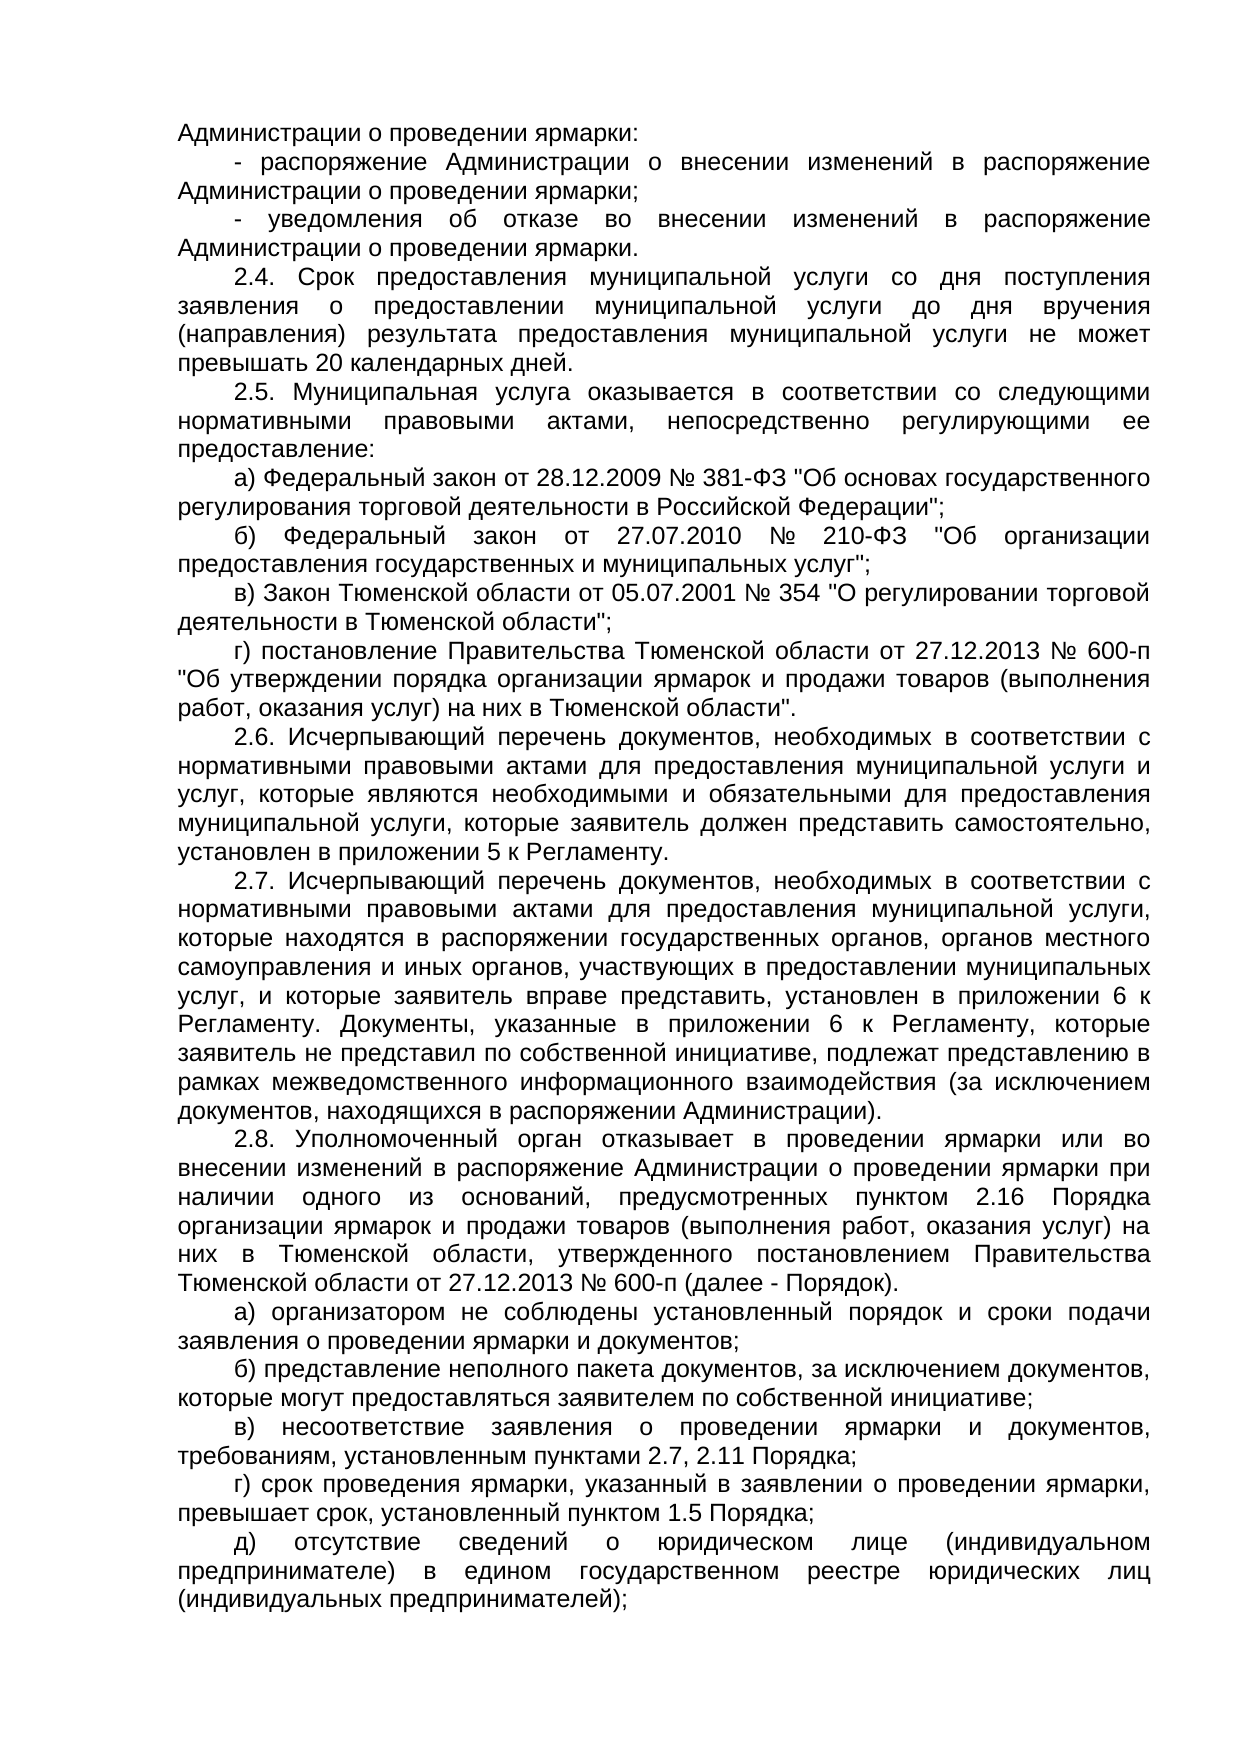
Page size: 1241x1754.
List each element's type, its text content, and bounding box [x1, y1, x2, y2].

text а) Федеральный закон от 28.12.2009 № 381-ФЗ "Об основах государственного регулирования торговой деятельности в Российской Федерации"; [177, 463, 1152, 521]
text в) Закон Тюменской области от 05.07.2001 № 354 "О регулировании торговой деятельности в Тюменской области"; [177, 578, 1152, 636]
text 2.5. Муниципальная услуга оказывается в соответствии со следующими нормативными правовыми актами, непосредственно регулирующими ее предоставление: [177, 377, 1152, 463]
text б) представление неполного пакета документов, за исключением документов, которые могут предоставляться заявителем по собственной инициативе; [177, 1354, 1152, 1412]
text 2.4. Срок предоставления муниципальной услуги со дня поступления заявления о предоставлении муниципальной услуги до дня вручения (направления) результата предоставления муниципальной услуги не может превышать 20 календарных дней. [177, 262, 1152, 377]
text б) Федеральный закон от 27.07.2010 № 210-ФЗ "Об организации предоставления государственных и муниципальных услуг"; [177, 521, 1152, 578]
text 2.8. Уполномоченный орган отказывает в проведении ярмарки или во внесении изменений в распоряжение Администрации о проведении ярмарки при наличии одного из оснований, предусмотренных пунктом 2.16 Порядка организации ярмарок и продажи товаров (выполнения работ, оказания услуг) на них в Тюменской области, утвержденного постановлением Правительства Тюменской области от 27.12.2013 № 600-п (далее - Порядок). [177, 1124, 1152, 1297]
text а) организатором не соблюдены установленный порядок и сроки подачи заявления о проведении ярмарки и документов; [177, 1297, 1152, 1354]
text - распоряжение Администрации о внесении изменений в распоряжение Администрации о проведении ярмарки; [177, 147, 1152, 204]
text г) срок проведения ярмарки, указанный в заявлении о проведении ярмарки, превышает срок, установленный пунктом 1.5 Порядка; [177, 1469, 1152, 1527]
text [177, 118, 1152, 147]
text г) постановление Правительства Тюменской области от 27.12.2013 № 600-п "Об утверждении порядка организации ярмарок и продажи товаров (выполнения работ, оказания услуг) на них в Тюменской области". [177, 636, 1152, 722]
text 2.7. Исчерпывающий перечень документов, необходимых в соответствии с нормативными правовыми актами для предоставления муниципальной услуги, которые находятся в распоряжении государственных органов, органов местного самоуправления и иных органов, участвующих в предоставлении муниципальных услуг, и которые заявитель вправе представить, установлен в приложении 6 к Регламенту. Документы, указанные в приложении 6 к Регламенту, которые заявитель не представил по собственной инициативе, подлежат представлению в рамках межведомственного информационного взаимодействия (за исключением документов, находящихся в распоряжении Администрации). [177, 866, 1152, 1124]
text в) несоответствие заявления о проведении ярмарки и документов, требованиям, установленным пунктами 2.7, 2.11 Порядка; [177, 1412, 1152, 1469]
text 2.6. Исчерпывающий перечень документов, необходимых в соответствии с нормативными правовыми актами для предоставления муниципальной услуги и услуг, которые являются необходимыми и обязательными для предоставления муниципальной услуги, которые заявитель должен представить самостоятельно, установлен в приложении 5 к Регламенту. [177, 722, 1152, 866]
text - уведомления об отказе во внесении изменений в распоряжение Администрации о проведении ярмарки. [177, 204, 1152, 262]
text д) отсутствие сведений о юридическом лице (индивидуальном предпринимателе) в едином государственном реестре юридических лиц (индивидуальных предпринимателей); [177, 1527, 1152, 1613]
